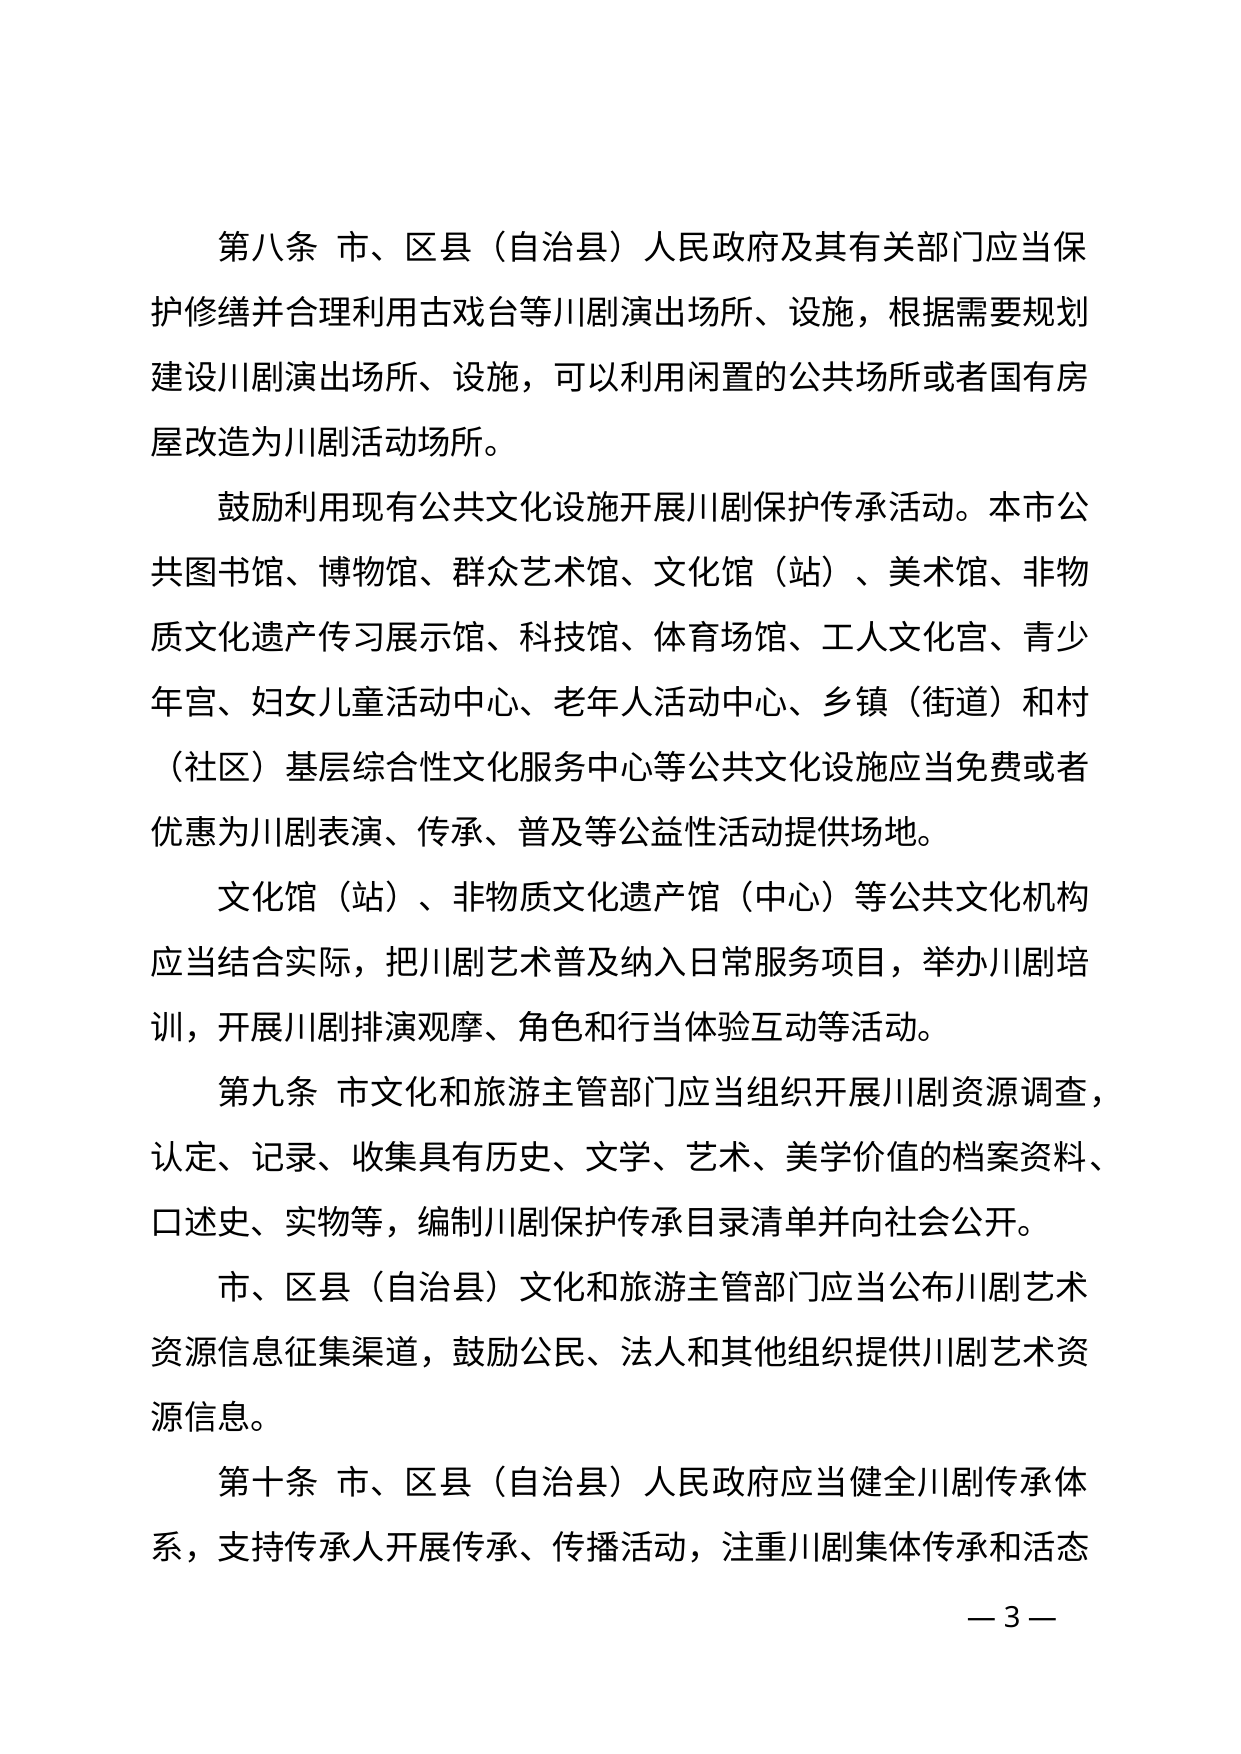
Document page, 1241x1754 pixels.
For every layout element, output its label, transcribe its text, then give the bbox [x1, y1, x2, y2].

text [151, 1447, 1089, 1577]
text 第九条 市文化和旅游主管部门应当组织开展川剧资源调查，认定、记录、收集具有历史、文学、艺术、美学价值的档案资料、口述史、实物等，编制川剧保护传承目录清单并向社会公开。 [151, 1057, 1089, 1252]
text 市、区县（自治县）文化和旅游主管部门应当公布川剧艺术资源信息征集渠道，鼓励公民、法人和其他组织提供川剧艺术资源信息。 [151, 1252, 1089, 1447]
text 第八条 市、区县（自治县）人民政府及其有关部门应当保护修缮并合理利用古戏台等川剧演出场所、设施，根据需要规划建设川剧演出场所、设施，可以利用闲置的公共场所或者国有房屋改造为川剧活动场所。 [151, 212, 1089, 472]
text 鼓励利用现有公共文化设施开展川剧保护传承活动。本市公共图书馆、博物馆、群众艺术馆、文化馆（站）、美术馆、非物质文化遗产传习展示馆、科技馆、体育场馆、工人文化宫、青少年宫、妇女儿童活动中心、老年人活动中心、乡镇（街道）和村（社区）基层综合性文化服务中心等公共文化设施应当免费或者优惠为川剧表演、传承、普及等公益性活动提供场地。 [151, 472, 1089, 862]
text 文化馆（站）、非物质文化遗产馆（中心）等公共文化机构应当结合实际，把川剧艺术普及纳入日常服务项目，举办川剧培训，开展川剧排演观摩、角色和行当体验互动等活动。 [151, 862, 1089, 1057]
